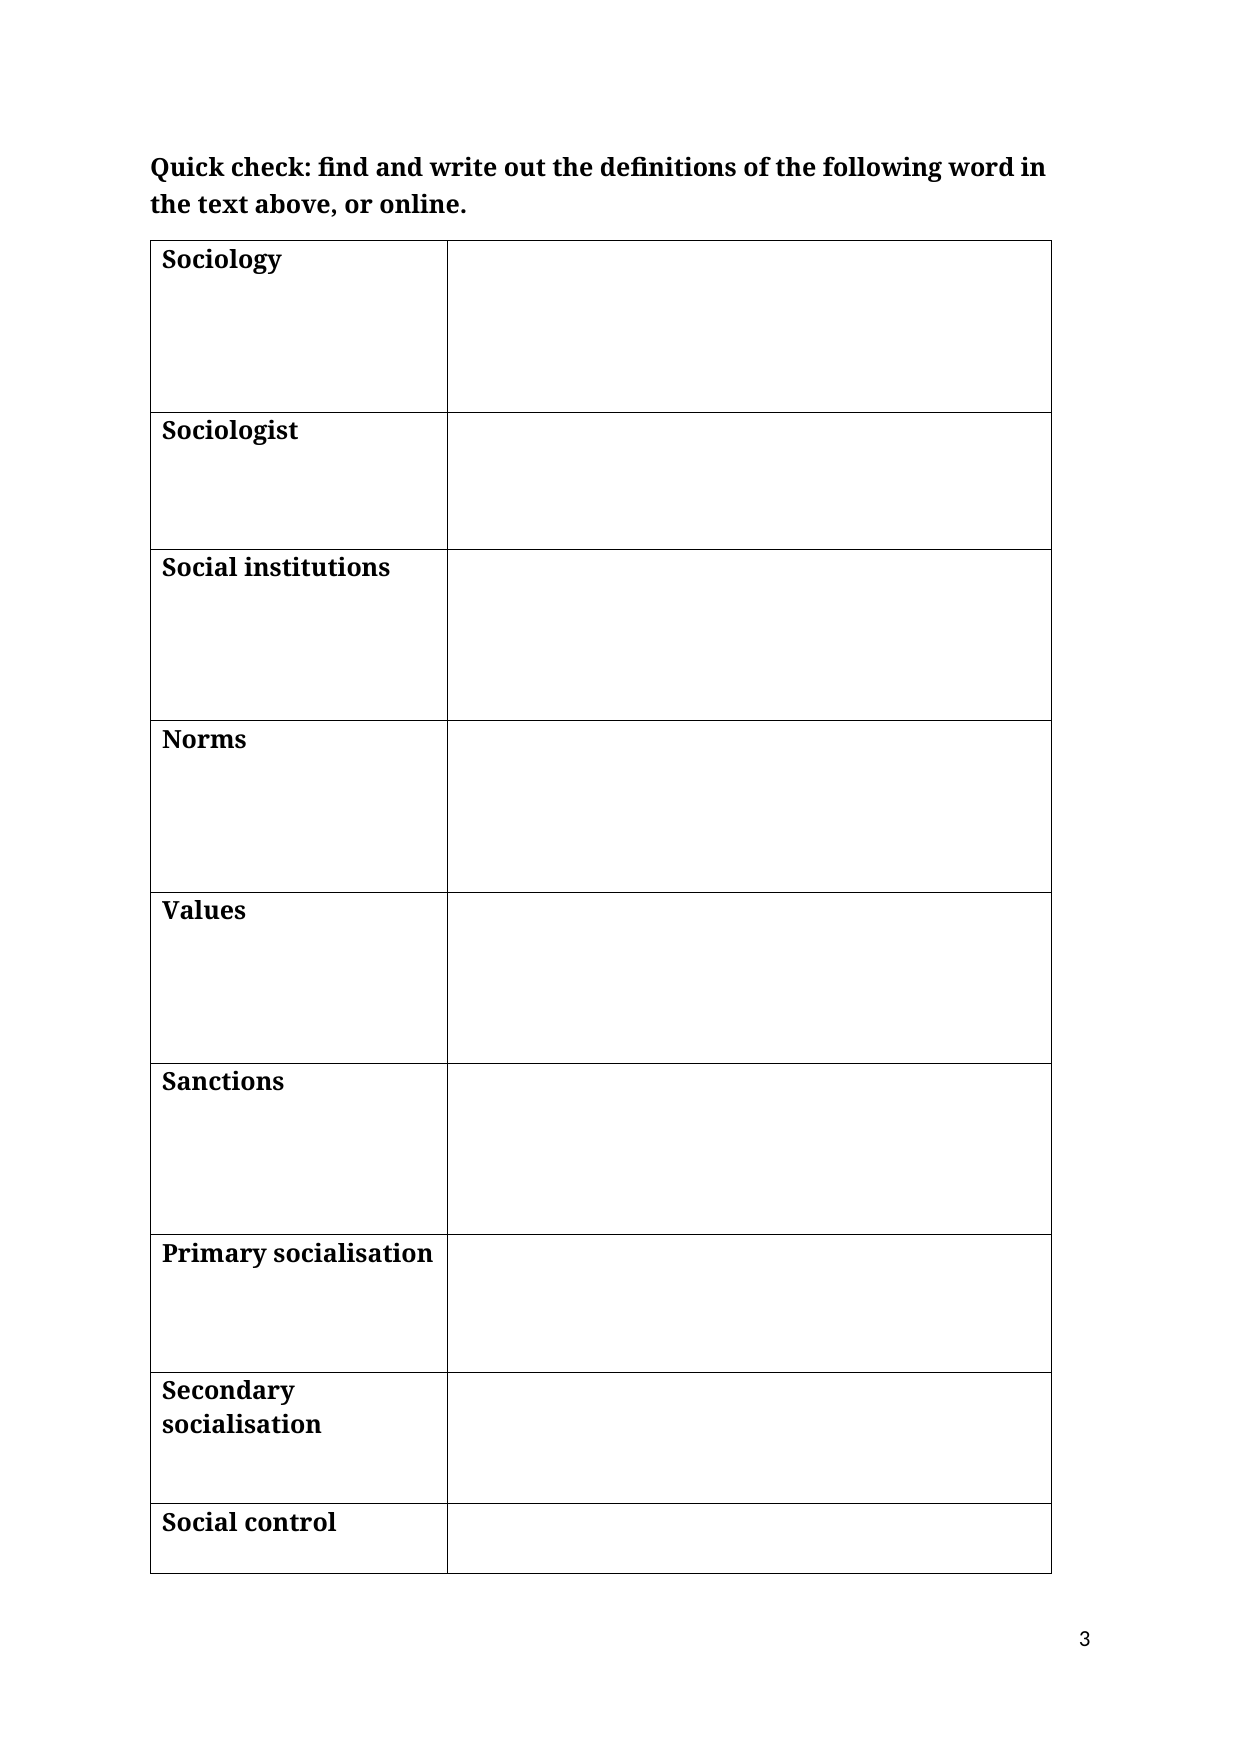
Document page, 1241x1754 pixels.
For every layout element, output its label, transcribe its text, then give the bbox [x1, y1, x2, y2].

table_cell Norms [151, 721, 447, 892]
table_cell Sociologist [151, 413, 447, 549]
text Quick check: find and write out the definitions of the following word in the text above, or online. [150, 150, 1090, 221]
table_header Sociology [151, 241, 447, 412]
table_header [448, 241, 1051, 412]
table_cell [448, 1504, 1051, 1572]
table_cell [448, 721, 1051, 892]
table_cell [448, 550, 1051, 720]
table_cell Secondary socialisation [151, 1373, 447, 1503]
table_cell Social institutions [151, 550, 447, 720]
table_cell [448, 1235, 1051, 1372]
table_cell Sanctions [151, 1064, 447, 1234]
table_cell Social control [151, 1504, 447, 1572]
table_cell [448, 1064, 1051, 1234]
table_cell Primary socialisation [151, 1235, 447, 1372]
table_cell Values [151, 893, 447, 1063]
table_cell [448, 893, 1051, 1063]
table_cell [448, 1373, 1051, 1503]
table_cell [448, 413, 1051, 549]
